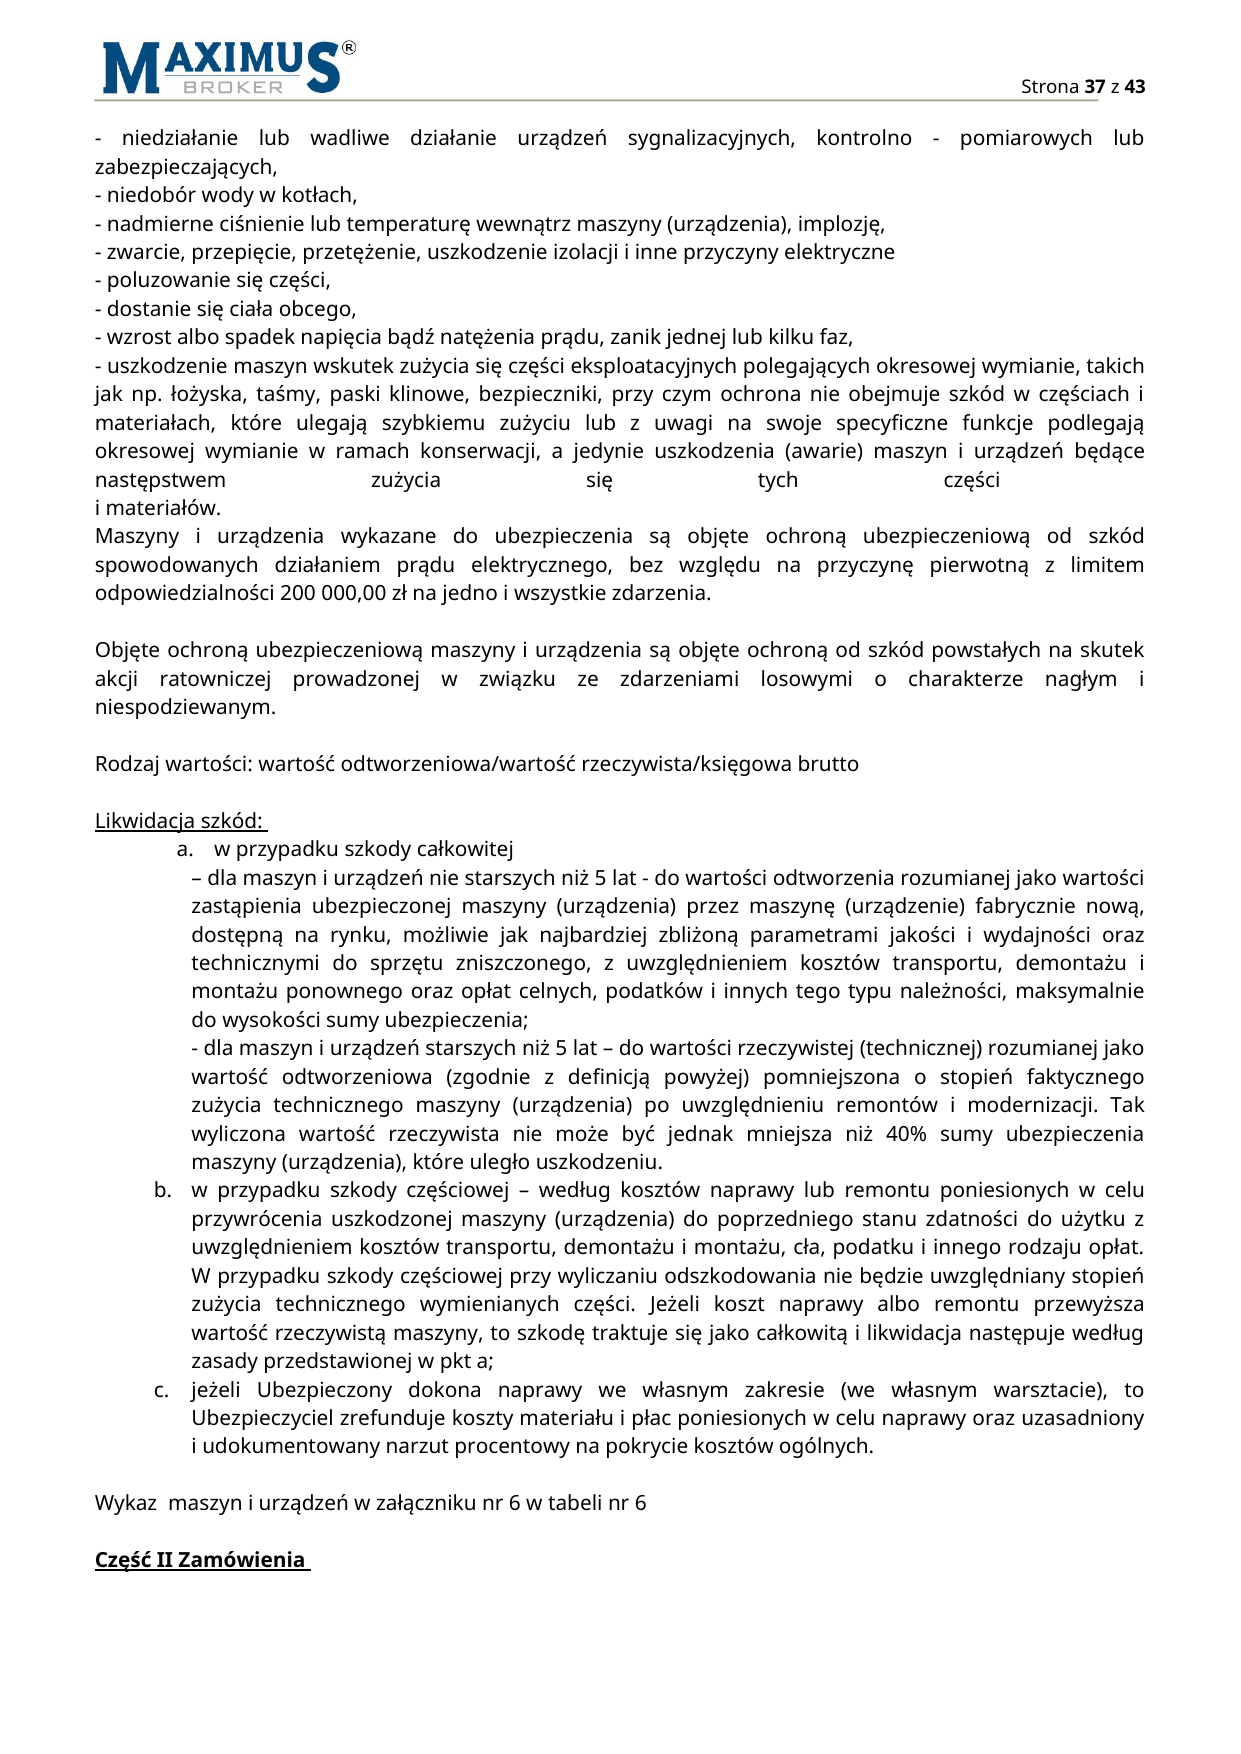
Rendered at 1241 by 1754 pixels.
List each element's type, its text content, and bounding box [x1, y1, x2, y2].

text Maszyny i urządzenia wykazane do ubezpieczenia są objęte ochroną ubezpieczeniową od szkód spowodowanych działaniem prądu elektrycznego, bez względu na przyczynę pierwotną z limitem odpowiedzialności 200 000,00 zł na jedno i wszystkie zdarzenia. [94, 522, 1146, 607]
text - niedziałanie lub wadliwe działanie urządzeń sygnalizacyjnych, kontrolno - pomiarowych lub zabezpieczających, [94, 123, 1146, 180]
text Likwidacja szkód: [94, 806, 1146, 834]
text - uszkodzenie maszyn wskutek zużycia się części eksploatacyjnych polegających okresowej wymianie, takich jak np. łożyska, taśmy, paski klinowe, bezpieczniki, przy czym ochrona nie obejmuje szkód w częściach i materiałach, które ulegają szybkiemu zużyciu lub z uwagi na swoje specyficzne funkcje podlegają okresowej wymianie w ramach konserwacji, a jedynie uszkodzenia (awarie) maszyn i urządzeń będące następstwem zużycia się tych części i materiałów. [94, 351, 1146, 522]
text - niedobór wody w kotłach, [94, 180, 1146, 209]
text - nadmierne ciśnienie lub temperaturę wewnątrz maszyny (urządzenia), implozję, [94, 209, 1146, 237]
text Wykaz maszyn i urządzeń w załączniku nr 6 w tabeli nr 6 [94, 1488, 1146, 1517]
text Rodzaj wartości: wartość odtworzeniowa/wartość rzeczywista/księgowa brutto [94, 749, 1146, 777]
text - wzrost albo spadek napięcia bądź natężenia prądu, zanik jednej lub kilku faz, [94, 322, 1146, 351]
text - dla maszyn i urządzeń starszych niż 5 lat – do wartości rzeczywistej (technicznej) rozumianej jako wartość odtworzeniowa (zgodnie z definicją powyżej) pomniejszona o stopień faktycznego zużycia technicznego maszyny (urządzenia) po uwzględnieniu remontów i modernizacji. Tak wyliczona wartość rzeczywista nie może być jednak mniejsza niż 40% sumy ubezpieczenia maszyny (urządzenia), które uległo uszkodzeniu. [191, 1033, 1146, 1176]
list w przypadku szkody całkowitej [176, 834, 1146, 863]
picture [97, 36, 362, 98]
text Objęte ochroną ubezpieczeniową maszyny i urządzenia są objęte ochroną od szkód powstałych na skutek akcji ratowniczej prowadzonej w związku ze zdarzeniami losowymi o charakterze nagłym i niespodziewanym. [94, 635, 1146, 721]
text - dostanie się ciała obcego, [94, 294, 1146, 322]
text Część II Zamówienia [94, 1545, 1146, 1574]
text - poluzowanie się części, [94, 266, 1146, 294]
list w przypadku szkody częściowej – według kosztów naprawy lub remontu poniesionych w celu przywrócenia uszkodzonej maszyny (urządzenia) do poprzedniego stanu zdatności do użytku z uwzględnieniem kosztów transportu, demontażu i montażu, cła, podatku i innego rodzaju opłat. W przypadku szkody częściowej przy wyliczaniu odszkodowania nie będzie uwzględniany stopień zużycia technicznego wymienianych części. Jeżeli koszt naprawy albo remontu przewyższa wartość rzeczywistą maszyny, to szkodę traktuje się jako całkowitą i likwidacja następuje według zasady przedstawionej w pkt a; [154, 1176, 1146, 1375]
text - zwarcie, przepięcie, przetężenie, uszkodzenie izolacji i inne przyczyny elektryczne [94, 237, 1146, 266]
text – dla maszyn i urządzeń nie starszych niż 5 lat - do wartości odtworzenia rozumianej jako wartości zastąpienia ubezpieczonej maszyny (urządzenia) przez maszynę (urządzenie) fabrycznie nową, dostępną na rynku, możliwie jak najbardziej zbliżoną parametrami jakości i wydajności oraz technicznymi do sprzętu zniszczonego, z uwzględnieniem kosztów transportu, demontażu i montażu ponownego oraz opłat celnych, podatków i innych tego typu należności, maksymalnie do wysokości sumy ubezpieczenia; [191, 863, 1146, 1033]
list jeżeli Ubezpieczony dokona naprawy we własnym zakresie (we własnym warsztacie), to Ubezpieczyciel zrefunduje koszty materiału i płac poniesionych w celu naprawy oraz uzasadniony i udokumentowany narzut procentowy na pokrycie kosztów ogólnych. [154, 1375, 1146, 1460]
